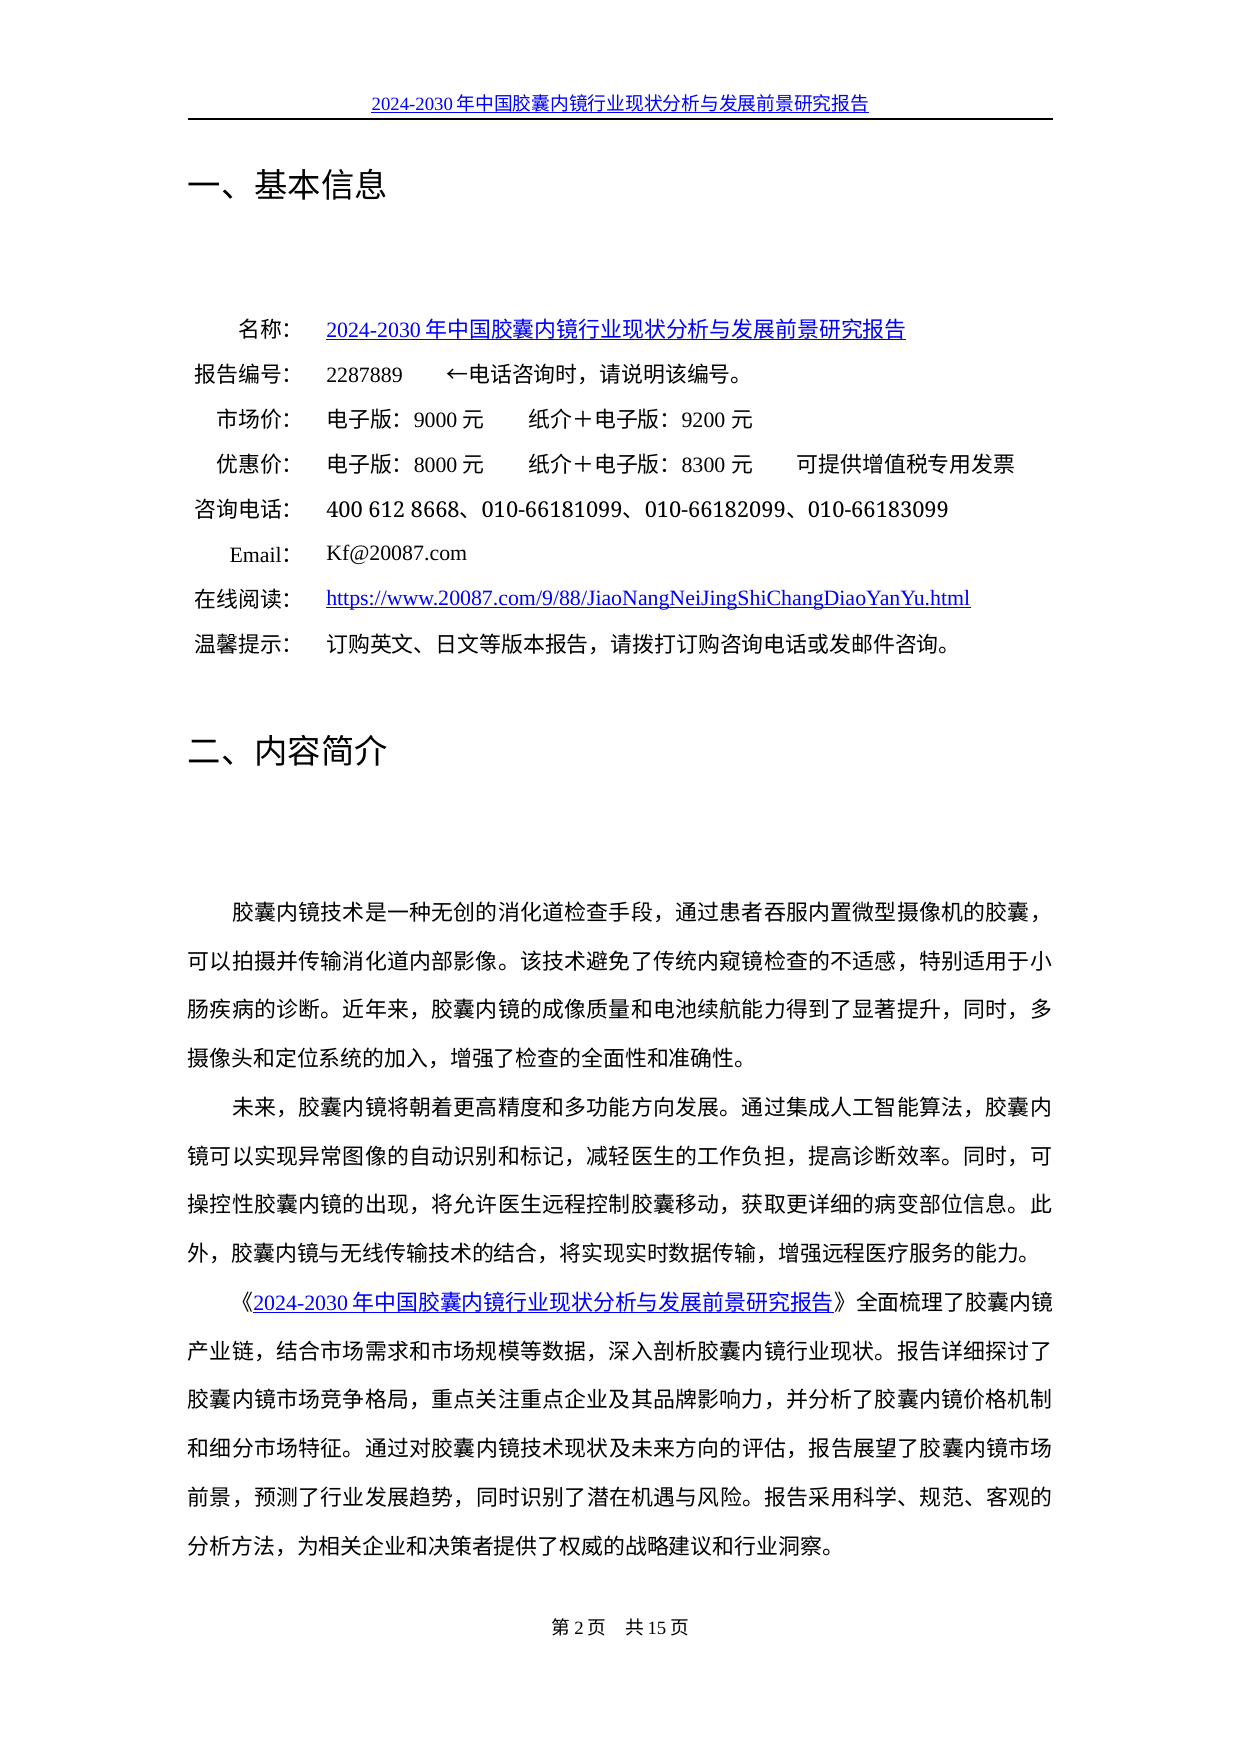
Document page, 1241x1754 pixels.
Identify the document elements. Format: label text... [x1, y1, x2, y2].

table_cell 400 612 8668、010-66181099、010-66182099、010-66183099 [315, 492, 1073, 537]
table_cell 优惠价： [167, 447, 315, 492]
table_cell Kf@20087.com [315, 537, 1073, 582]
table_cell Email： [167, 537, 315, 582]
table_cell [315, 582, 1073, 627]
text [187, 894, 1053, 1561]
table_cell 电子版：9000 元 纸介＋电子版：9200 元 [315, 402, 1073, 447]
table_cell 市场价： [167, 402, 315, 447]
table_cell 2287889 ←电话咨询时，请说明该编号。 [315, 357, 1073, 402]
table_cell 温馨提示： [167, 627, 315, 672]
table_cell 订购英文、日文等版本报告，请拨打订购咨询电话或发邮件咨询。 [315, 627, 1073, 672]
title 二、内容简介 [187, 717, 1053, 782]
table_header 2024-2030年中国胶囊内镜行业现状分析与发展前景研究报告 [315, 312, 1073, 357]
table_cell 咨询电话： [167, 492, 315, 537]
table_cell 报告编号： [167, 357, 315, 402]
title 一、基本信息 [187, 150, 1053, 215]
table_header 名称： [167, 312, 315, 357]
table_cell 在线阅读： [167, 582, 315, 627]
table_cell 电子版：8000 元 纸介＋电子版：8300 元 可提供增值税专用发票 [315, 447, 1073, 492]
